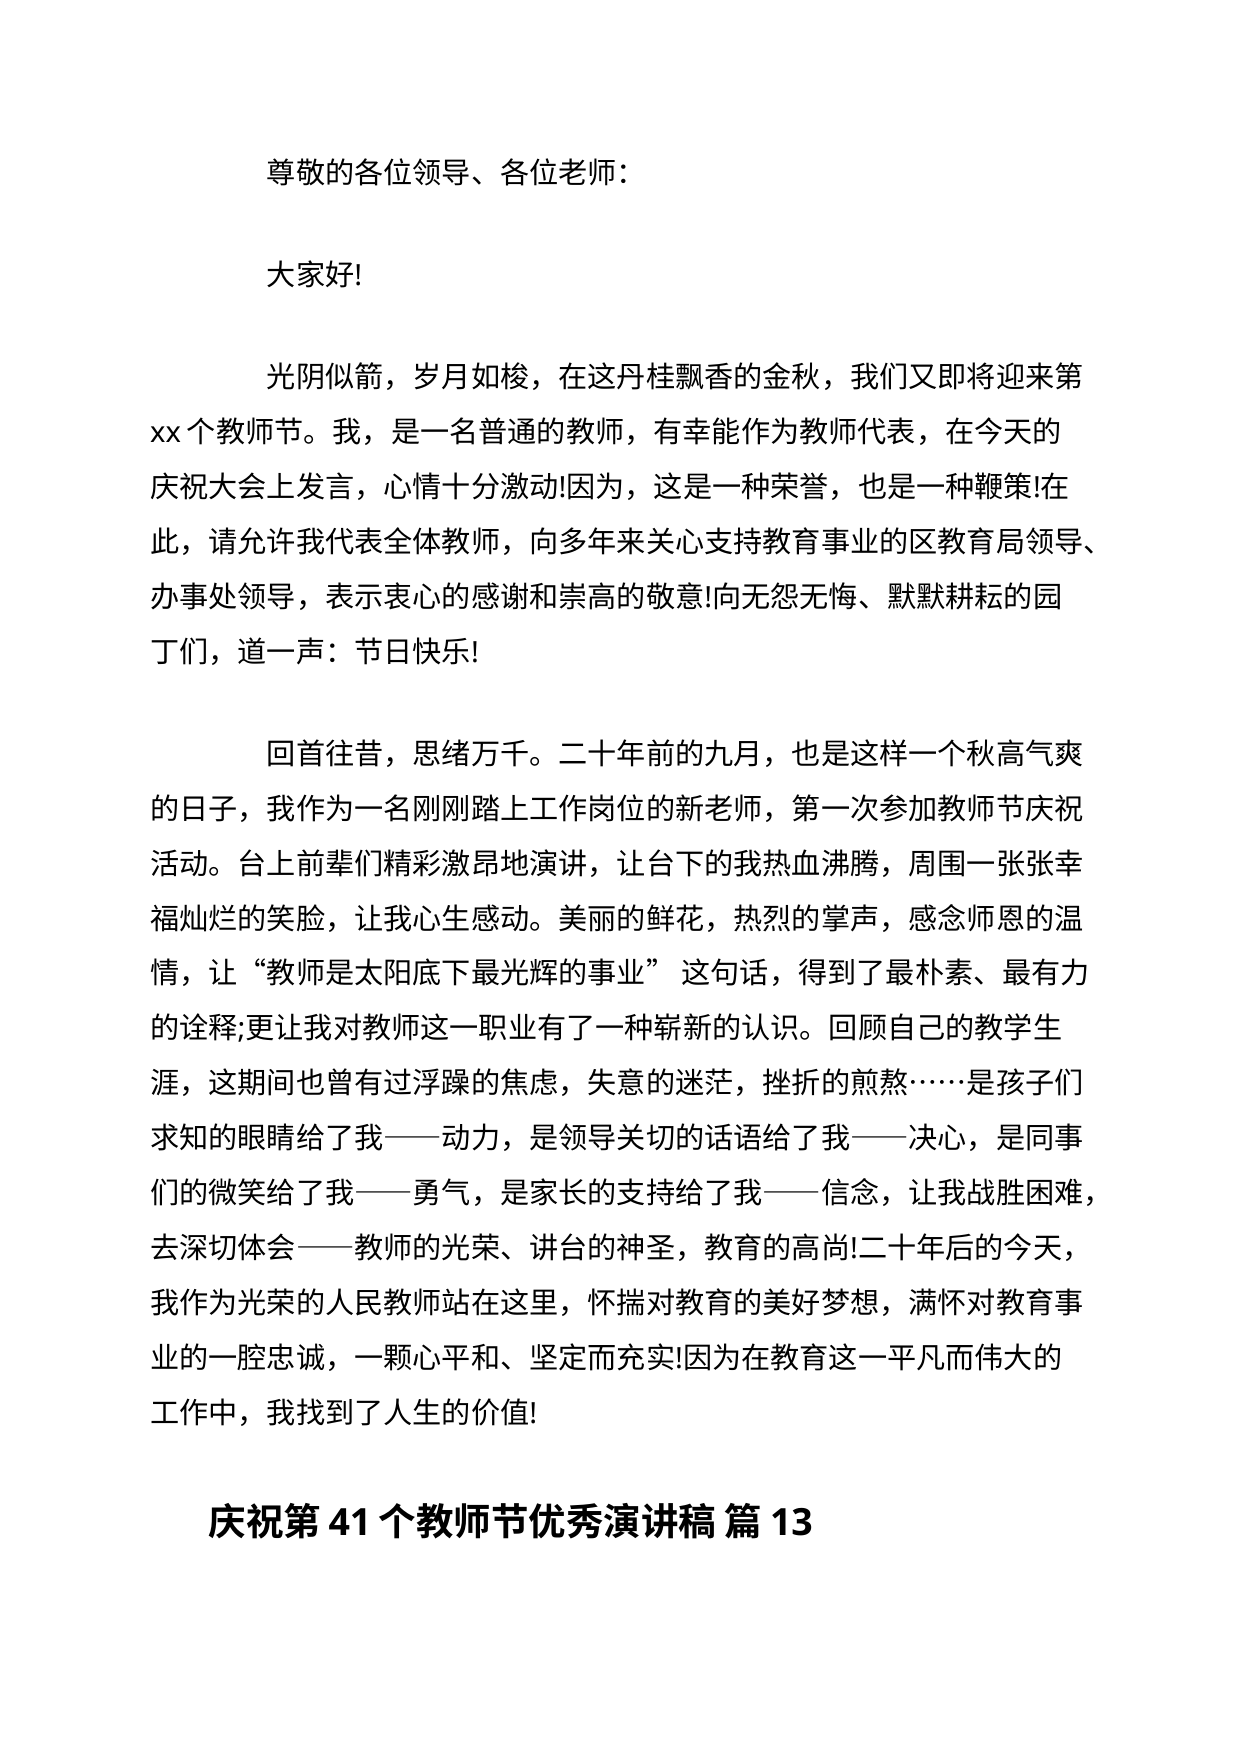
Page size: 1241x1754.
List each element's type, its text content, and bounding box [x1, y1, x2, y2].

text 光阴似箭，岁月如梭，在这丹桂飘香的金秋，我们又即将迎来第xx个教师节。我，是一名普通的教师，有幸能作为教师代表，在今天的庆祝大会上发言，心情十分激动!因为，这是一种荣誉，也是一种鞭策!在此，请允许我代表全体教师，向多年来关心支持教育事业的区教育局领导、办事处领导，表示衷心的感谢和崇高的敬意!向无怨无悔、默默耕耘的园丁们，道一声：节日快乐! [150, 354, 1090, 671]
text 庆祝第41个教师节优秀演讲稿 篇13 [150, 1492, 1090, 1546]
text 回首往昔，思绪万千。二十年前的九月，也是这样一个秋高气爽的日子，我作为一名刚刚踏上工作岗位的新老师，第一次参加教师节庆祝活动。台上前辈们精彩激昂地演讲，让台下的我热血沸腾，周围一张张幸福灿烂的笑脸，让我心生感动。美丽的鲜花，热烈的掌声，感念师恩的温情，让“教师是太阳底下最光辉的事业” 这句话，得到了最朴素、最有力的诠释;更让我对教师这一职业有了一种崭新的认识。回顾自己的教学生涯，这期间也曾有过浮躁的焦虑，失意的迷茫，挫折的煎熬……是孩子们求知的眼睛给了我——动力，是领导关切的话语给了我——决心，是同事们的微笑给了我——勇气，是家长的支持给了我——信念，让我战胜困难，去深切体会——教师的光荣、讲台的神圣，教育的高尚!二十年后的今天，我作为光荣的人民教师站在这里，怀揣对教育的美好梦想，满怀对教育事业的一腔忠诚，一颗心平和、坚定而充实!因为在教育这一平凡而伟大的工作中，我找到了人生的价值! [150, 731, 1090, 1432]
text 大家好! [150, 252, 1090, 294]
text 尊敬的各位领导、各位老师： [150, 150, 1090, 192]
